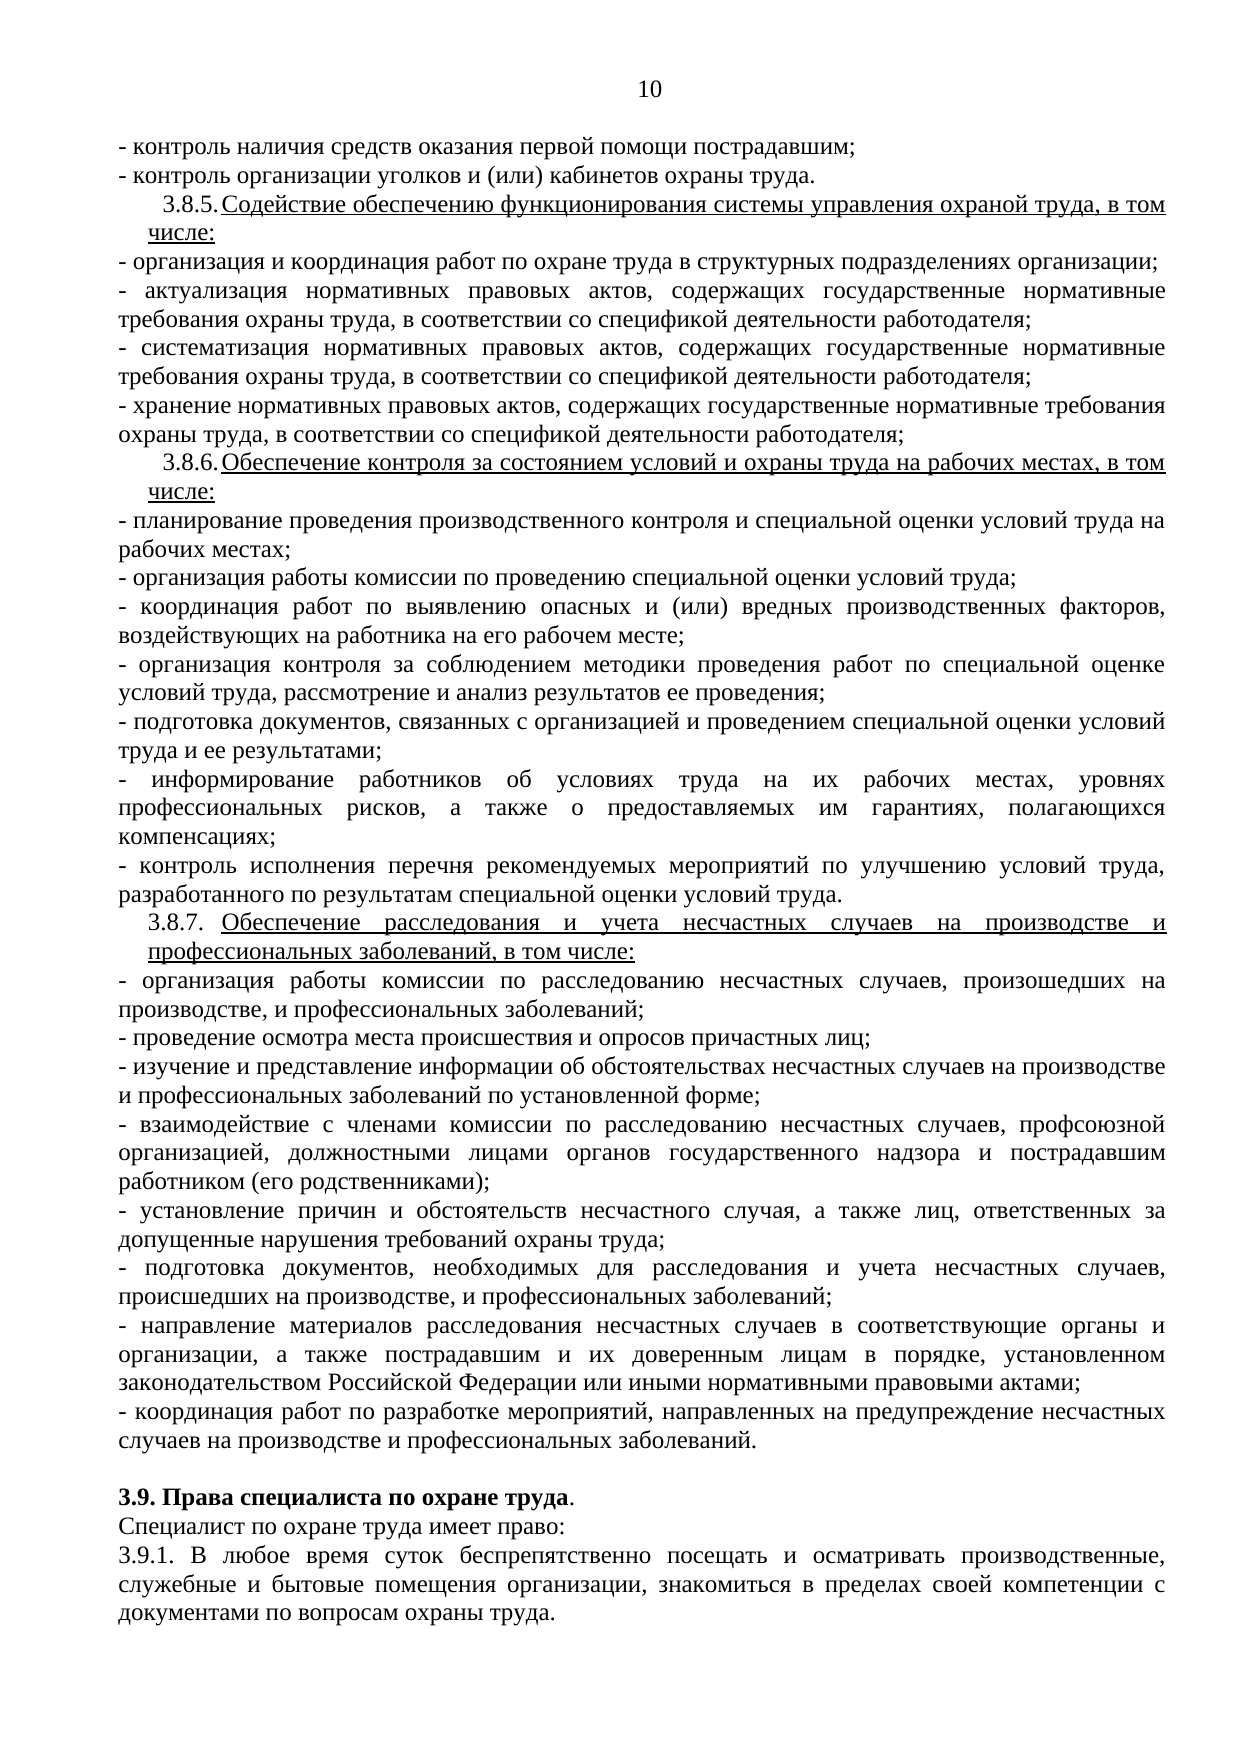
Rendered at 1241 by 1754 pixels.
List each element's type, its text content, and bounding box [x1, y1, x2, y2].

text 3.9. Права специалиста по охране труда. [118, 1482, 1167, 1511]
text - организация и координация работ по охране труда в структурных подразделениях организации; [118, 246, 1167, 275]
text - систематизация нормативных правовых актов, содержащих государственные нормативные требования охраны труда, в соответствии со спецификой деятельности работодателя; [118, 332, 1167, 390]
list Обеспечение расследования и учета несчастных случаев на производстве и профессиональных заболеваний, в том числе: [148, 907, 1167, 965]
text Специалист по охране труда имеет право: [118, 1511, 1167, 1540]
text - взаимодействие с членами комиссии по расследованию несчастных случаев, профсоюзной организацией, должностными лицами органов государственного надзора и пострадавшим работником (его родственниками); [118, 1109, 1167, 1195]
text - контроль исполнения перечня рекомендуемых мероприятий по улучшению условий труда, разработанного по результатам специальной оценки условий труда. [118, 850, 1167, 907]
text - организация контроля за соблюдением методики проведения работ по специальной оценке условий труда, рассмотрение и анализ результатов ее проведения; [118, 649, 1167, 706]
text - информирование работников об условиях труда на их рабочих местах, уровнях профессиональных рисков, а также о предоставляемых им гарантиях, полагающихся компенсациях; [118, 764, 1167, 850]
text - организация работы комиссии по проведению специальной оценки условий труда; [118, 562, 1167, 591]
text - планирование проведения производственного контроля и специальной оценки условий труда на рабочих местах; [118, 505, 1167, 562]
text - проведение осмотра места происшествия и опросов причастных лиц; [118, 1022, 1167, 1051]
text - контроль организации уголков и (или) кабинетов охраны труда. [118, 160, 1167, 189]
text - установление причин и обстоятельств несчастного случая, а также лиц, ответственных за допущенные нарушения требований охраны труда; [118, 1195, 1167, 1252]
text - координация работ по выявлению опасных и (или) вредных производственных факторов, воздействующих на работника на его рабочем месте; [118, 591, 1167, 649]
text - подготовка документов, необходимых для расследования и учета несчастных случаев, происшедших на производстве, и профессиональных заболеваний; [118, 1252, 1167, 1310]
list Содействие обеспечению функционирования системы управления охраной труда, в том числе: [148, 189, 1167, 246]
text - направление материалов расследования несчастных случаев в соответствующие органы и организации, а также пострадавшим и их доверенным лицам в порядке, установленном законодательством Российской Федерации или иными нормативными правовыми актами; [118, 1310, 1167, 1396]
list Обеспечение контроля за состоянием условий и охраны труда на рабочих местах, в том числе: [148, 447, 1167, 505]
text - изучение и представление информации об обстоятельствах несчастных случаев на производстве и профессиональных заболеваний по установленной форме; [118, 1051, 1167, 1109]
text - контроль наличия средств оказания первой помощи пострадавшим; [118, 131, 1167, 160]
text - актуализация нормативных правовых актов, содержащих государственные нормативные требования охраны труда, в соответствии со спецификой деятельности работодателя; [118, 275, 1167, 332]
text - координация работ по разработке мероприятий, направленных на предупреждение несчастных случаев на производстве и профессиональных заболеваний. [118, 1396, 1167, 1454]
text - хранение нормативных правовых актов, содержащих государственные нормативные требования охраны труда, в соответствии со спецификой деятельности работодателя; [118, 390, 1167, 447]
text - подготовка документов, связанных с организацией и проведением специальной оценки условий труда и ее результатами; [118, 706, 1167, 764]
text - организация работы комиссии по расследованию несчастных случаев, произошедших на производстве, и профессиональных заболеваний; [118, 965, 1167, 1022]
text 3.9.1. В любое время суток беспрепятственно посещать и осматривать производственные, служебные и бытовые помещения организации, знакомиться в пределах своей компетенции с документами по вопросам охраны труда. [118, 1540, 1167, 1626]
